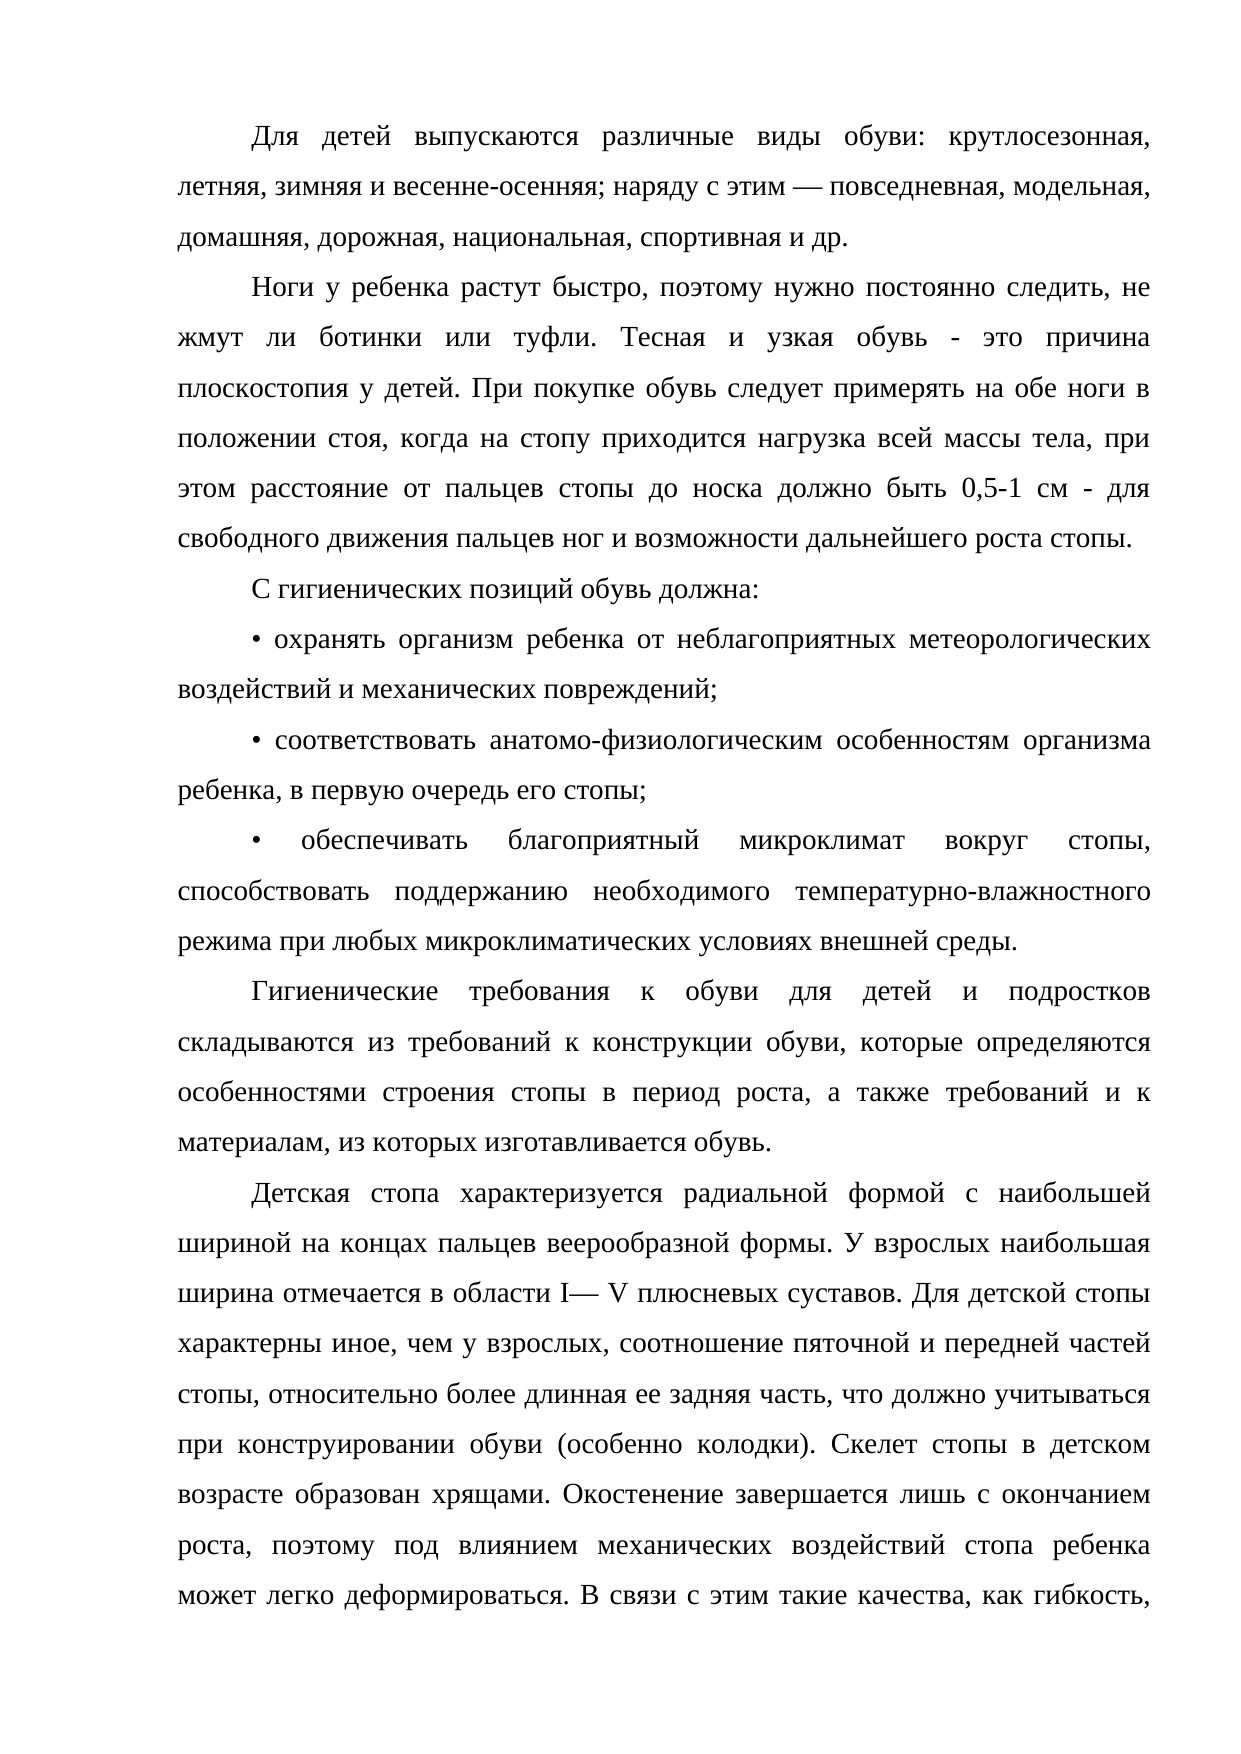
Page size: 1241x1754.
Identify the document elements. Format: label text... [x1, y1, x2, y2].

text • соответствовать анатомо-физиологическим особенностям организма ребенка, в первую очередь его стопы; [177, 722, 1152, 806]
text • охранять организм ребенка от неблагоприятных метеорологических воздействий и механических повреждений; [177, 621, 1152, 705]
text Гигиенические требования к обуви для детей и подростков складываются из требований к конструкции обуви, которые определяются особенностями строения стопы в период роста, а также требований и к материалам, из которых изготавливается обувь. [177, 973, 1152, 1158]
text Для детей выпускаются различные виды обуви: крутлосезонная, летняя, зимняя и весенне-осенняя; наряду с этим — повседневная, модельная, домашняя, дорожная, национальная, спортивная и др. [177, 118, 1152, 252]
text Ноги у ребенка растут быстро, поэтому нужно постоянно следить, не жмут ли ботинки или туфли. Тесная и узкая обувь - это причина плоскостопия у детей. При покупке обувь следует примерять на обе ноги в положении стоя, когда на стопу приходится нагрузка всей массы тела, при этом расстояние от пальцев стопы до носка должно быть 0,5-1 см - для свободного движения пальцев ног и возможности дальнейшего роста стопы. [177, 269, 1152, 554]
text • обеспечивать благоприятный микроклимат вокруг стопы, способствовать поддержанию необходимого температурно-влажностного режима при любых микроклиматических условиях внешней среды. [177, 822, 1152, 957]
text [177, 1175, 1152, 1611]
text С гигиенических позиций обувь должна: [177, 571, 1152, 604]
